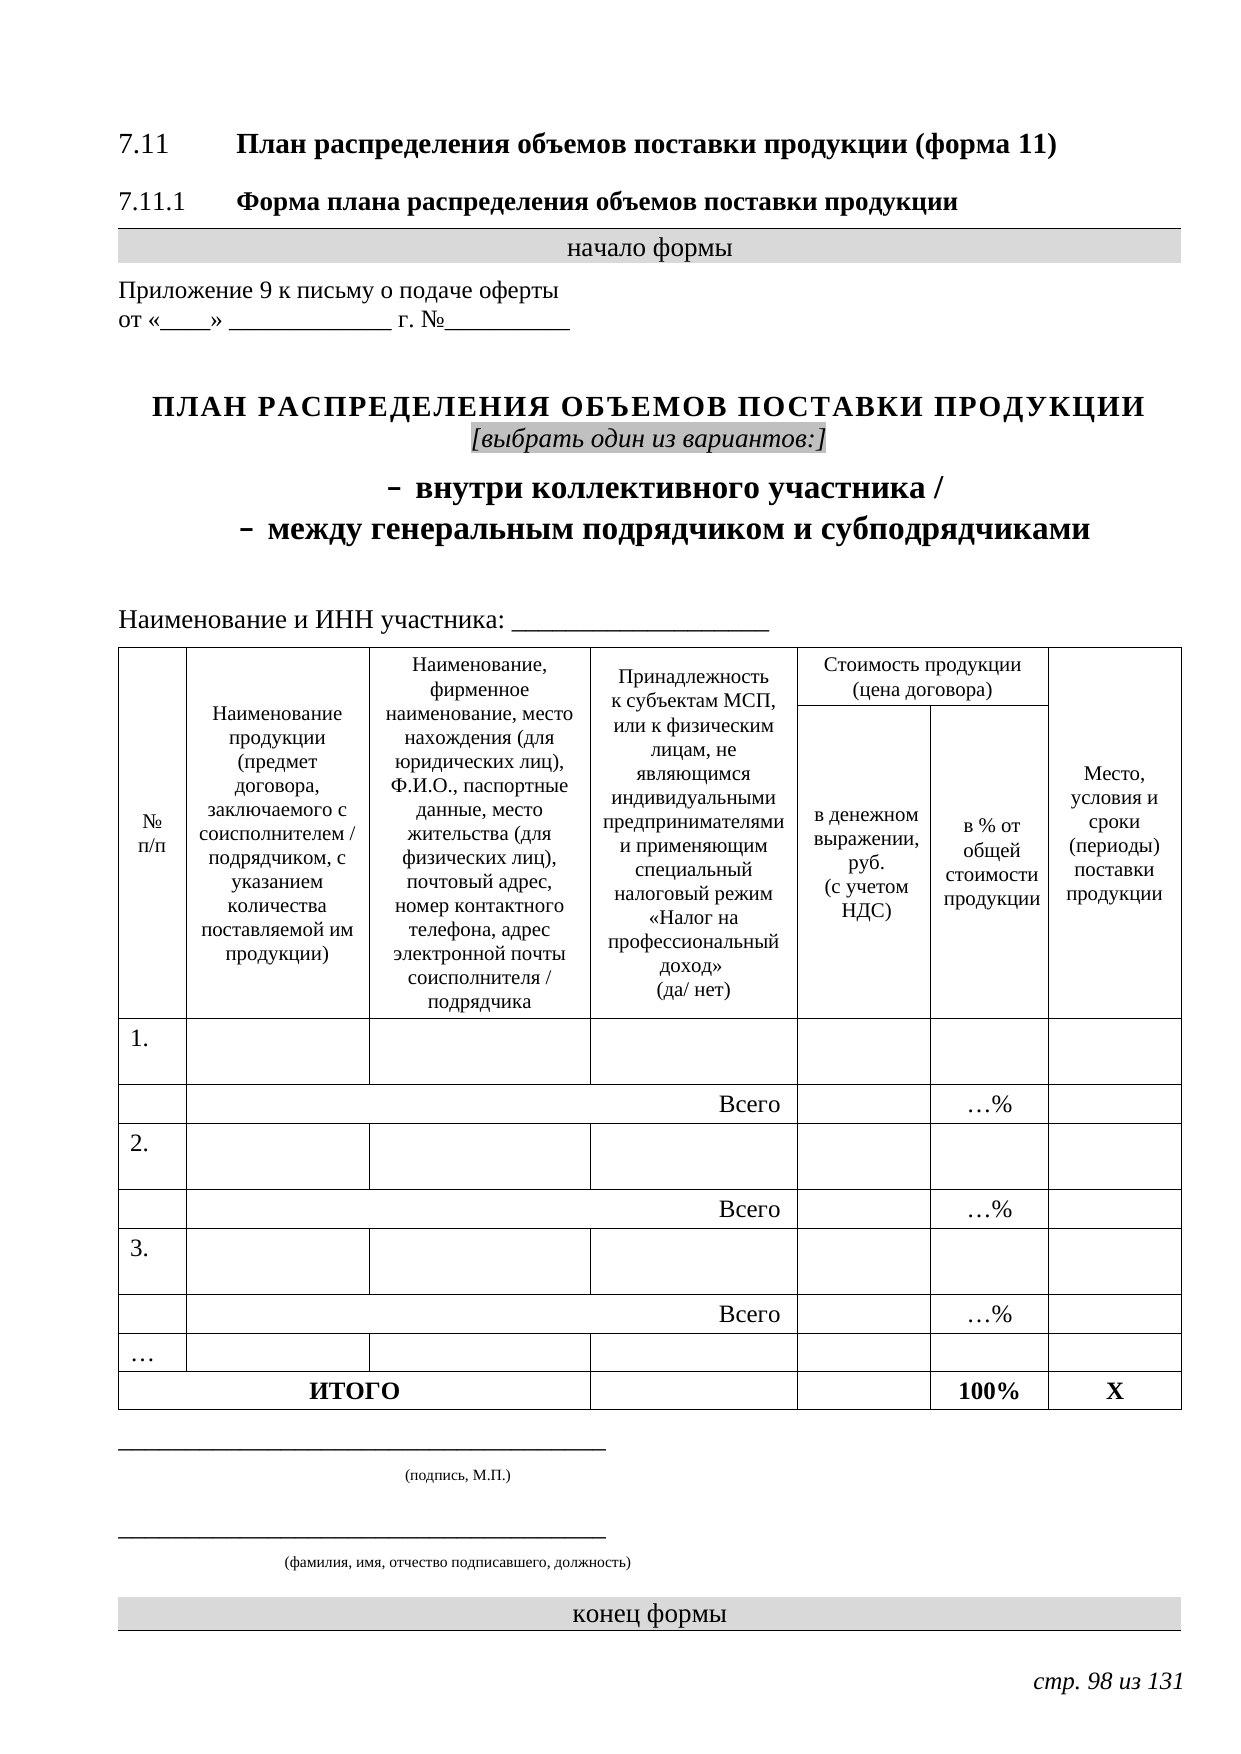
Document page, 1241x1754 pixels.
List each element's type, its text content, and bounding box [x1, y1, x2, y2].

text ____________________________________ [118, 1509, 1181, 1541]
table_header Стоимость продукции (цена договора) [798, 648, 1048, 705]
table_cell [370, 1334, 590, 1371]
table_cell [798, 1334, 930, 1371]
table_cell [119, 1295, 186, 1332]
table_cell [591, 1124, 797, 1189]
table_cell [119, 1124, 186, 1189]
table_cell [119, 1190, 186, 1227]
table_cell [798, 1190, 930, 1227]
list между генеральным подрядчиком и субподрядчиками [148, 507, 1181, 547]
table_cell …% [931, 1295, 1048, 1332]
table_cell [1049, 1085, 1181, 1122]
text начало формы [118, 229, 1181, 263]
table_cell [119, 1085, 186, 1122]
table_cell [1049, 1229, 1181, 1294]
table_cell в денежном выражении, руб. (с учетом НДС) [798, 706, 930, 1017]
table_cell [931, 1229, 1048, 1294]
table_cell [119, 1019, 186, 1084]
table_cell [1049, 1295, 1181, 1332]
table_cell …% [931, 1190, 1048, 1227]
table_cell … [119, 1334, 186, 1371]
table_cell [1049, 1334, 1181, 1371]
text (фамилия, имя, отчество подписавшего, должность) [118, 1553, 797, 1584]
table_cell [798, 1085, 930, 1122]
table_cell Всего [187, 1190, 797, 1227]
table_cell [1049, 1019, 1181, 1084]
text ____________________________________ [118, 1422, 1181, 1453]
table_cell [591, 1372, 797, 1409]
table_cell [187, 1124, 369, 1189]
table_cell [591, 1019, 797, 1084]
text (подпись, М.П.) [118, 1466, 797, 1497]
table_cell [931, 1019, 1048, 1084]
table_header № п/п [119, 648, 186, 1017]
table_cell [1049, 1190, 1181, 1227]
table_header Наименование, фирменное наименование, место нахождения (для юридических лиц), Ф.И.О., паспортные данные, место жительства (для физических лиц), почтовый адрес, номер контактного телефона, адрес электронной почты соисполнителя / подрядчика [370, 648, 590, 1017]
table_cell Х [1049, 1372, 1181, 1409]
table_cell [931, 1124, 1048, 1189]
table_header Наименование продукции (предмет договора, заключаемого с соисполнителем / подрядчиком, с указанием количества поставляемой им продукции) [187, 648, 369, 1017]
table_cell [187, 1019, 369, 1084]
list внутри коллективного участника / [148, 466, 1181, 507]
table_cell Всего [187, 1295, 797, 1332]
text Наименование и ИНН участника: ___________________ [118, 603, 1181, 635]
table_header Принадлежность к субъектам МСП, или к физическим лицам, не являющимся индивидуальными предпринимателями и применяющим специальный налоговый режим «Налог на профессиональный доход» (да/ нет) [591, 648, 797, 1017]
table_cell [370, 1019, 590, 1084]
table_cell 100% [931, 1372, 1048, 1409]
table_cell [370, 1124, 590, 1189]
text конец формы [118, 1597, 1181, 1630]
table_cell [119, 1229, 186, 1294]
table_cell [798, 1124, 930, 1189]
table_cell [591, 1334, 797, 1371]
text Форма плана распределения объемов поставки продукции [118, 185, 1181, 216]
table_cell Всего [187, 1085, 797, 1122]
table_cell ИТОГО [119, 1372, 590, 1409]
table_header Место, условия и сроки (периоды) поставки продукции [1049, 648, 1181, 1017]
subtitle План распределения объемов поставки продукции (форма 11) [118, 126, 1181, 160]
table_cell [187, 1229, 369, 1294]
table_cell в % от общей стоимости продукции [931, 706, 1048, 1017]
table_cell [798, 1019, 930, 1084]
table_cell [798, 1295, 930, 1332]
table_cell [370, 1229, 590, 1294]
table_cell [591, 1229, 797, 1294]
table_cell [1049, 1124, 1181, 1189]
table_cell [798, 1372, 930, 1409]
table_cell [931, 1334, 1048, 1371]
table_cell [798, 1229, 930, 1294]
table_cell …% [931, 1085, 1048, 1122]
text План распределения объемов поставки продукции [выбрать один из вариантов:] [118, 389, 1181, 453]
table_cell [187, 1334, 369, 1371]
